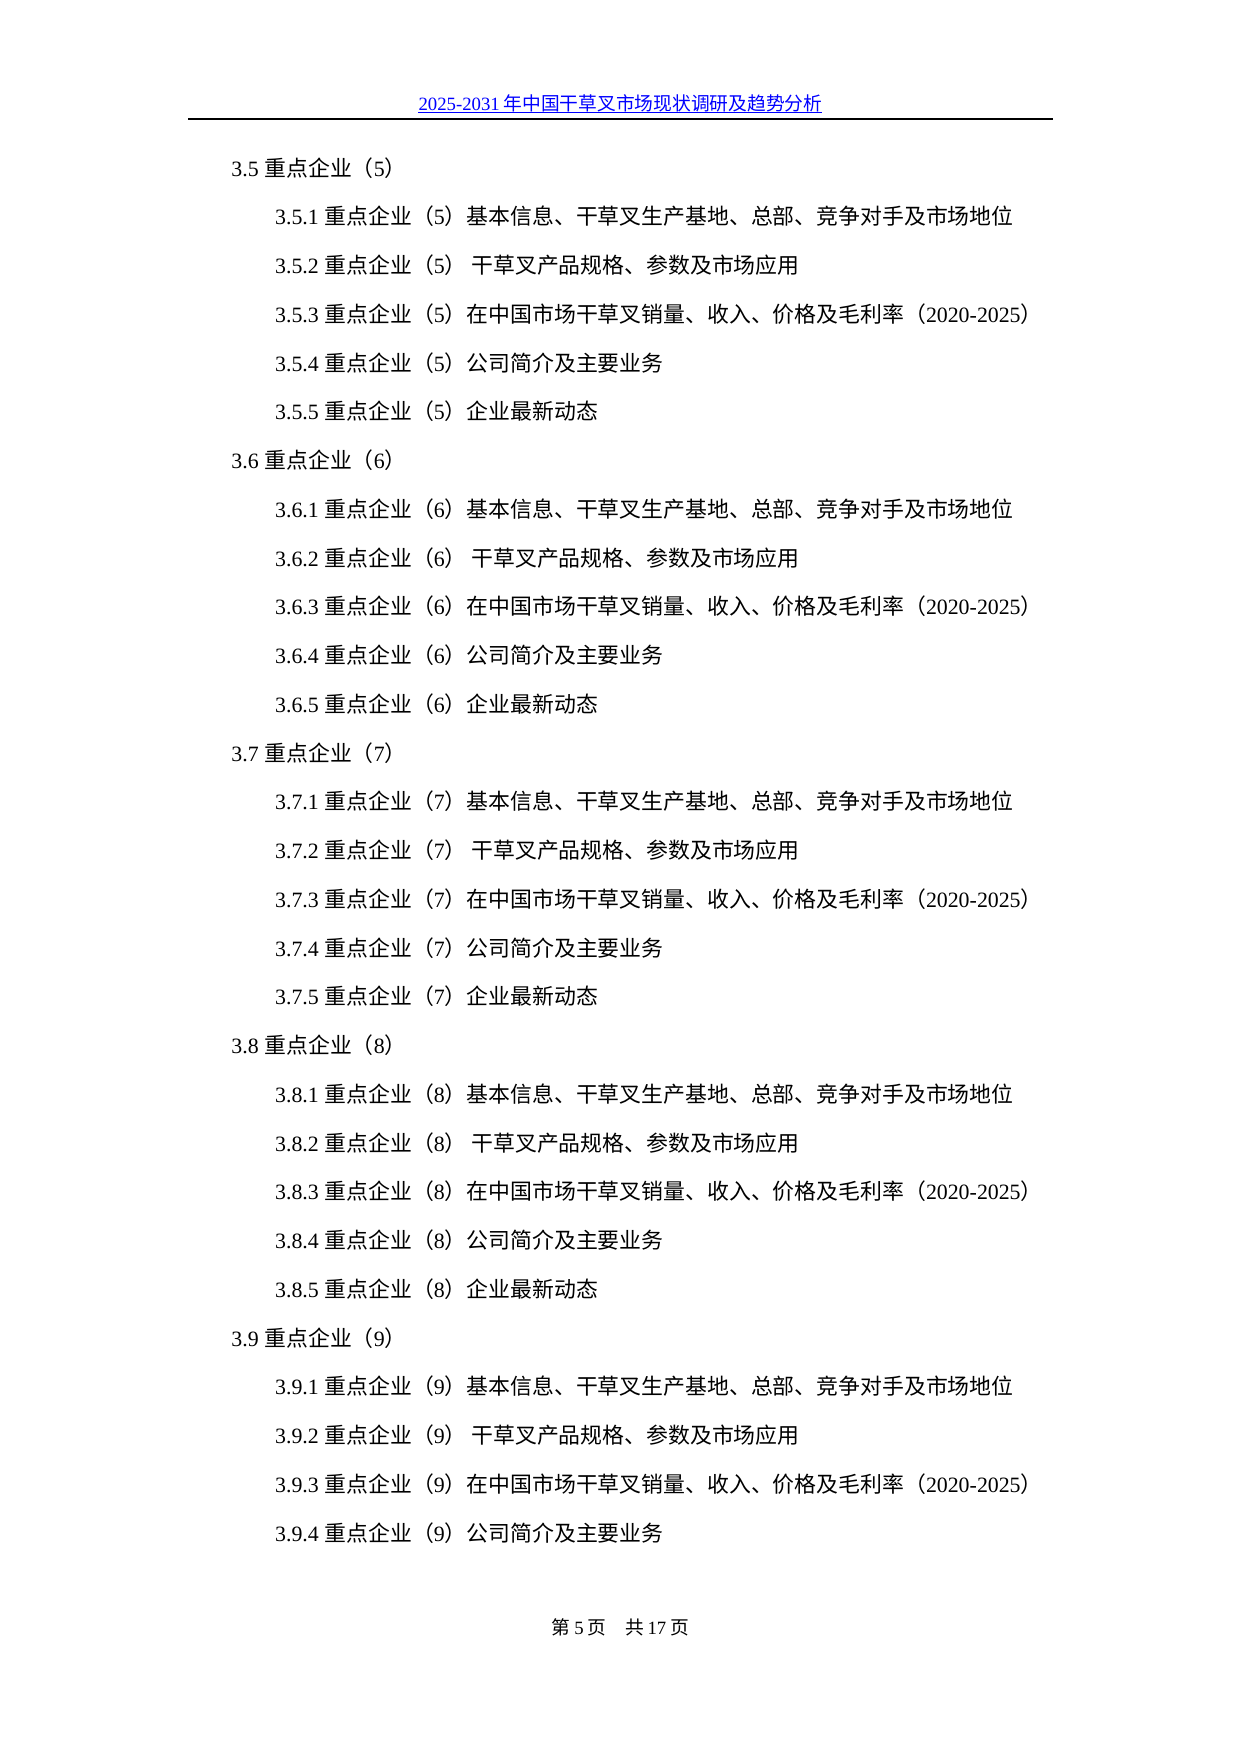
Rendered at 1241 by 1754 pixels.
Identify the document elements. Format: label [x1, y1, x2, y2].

text [187, 150, 1053, 1548]
